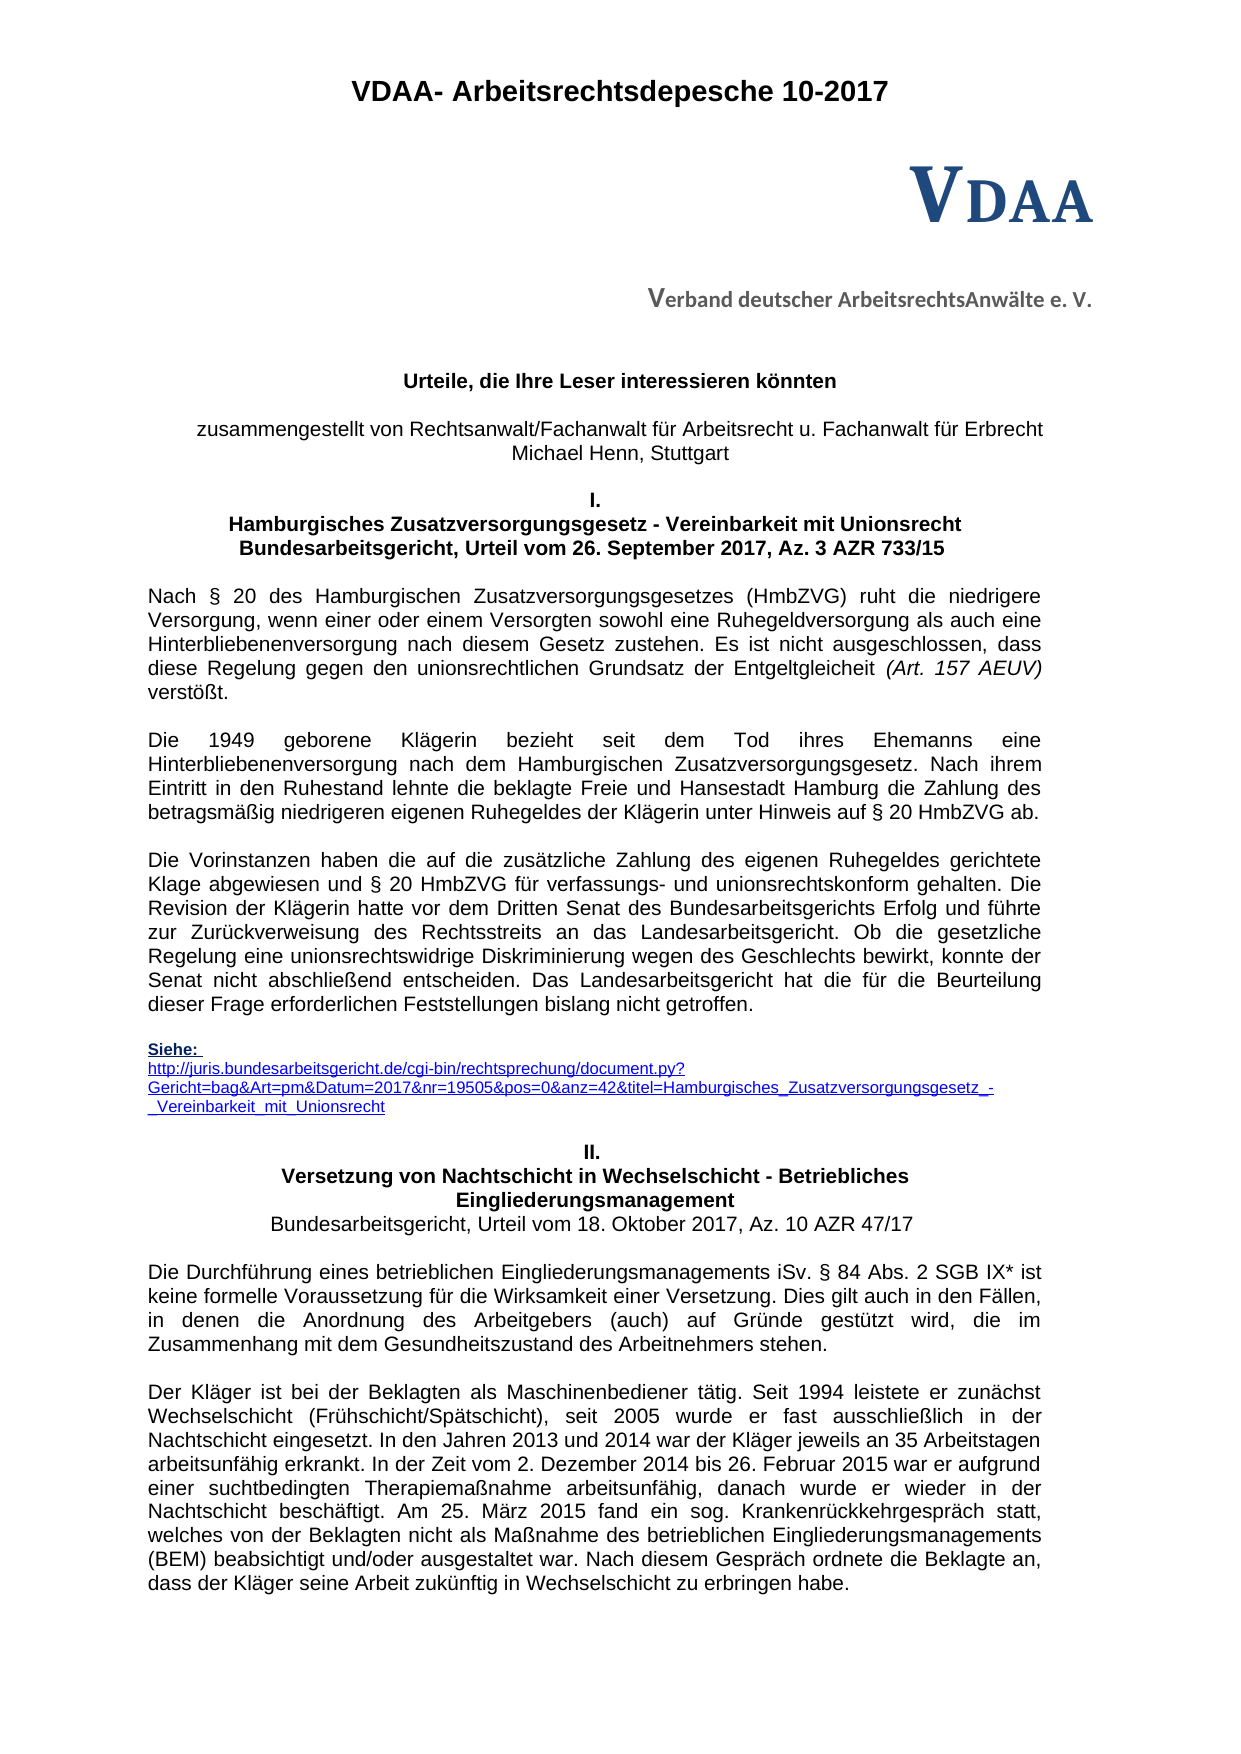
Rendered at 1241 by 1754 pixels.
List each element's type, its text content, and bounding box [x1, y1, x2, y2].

text Die Durchführung eines betrieblichen Eingliederungsmanagements iSv. § 84 Abs. 2 SGB IX* ist keine formelle Voraussetzung für die Wirksamkeit einer Versetzung. Dies gilt auch in den Fällen, in denen die Anordnung des Arbeitgebers (auch) auf Gründe gestützt wird, die im Zusammenhang mit dem Gesundheitszustand des Arbeitnehmers stehen. [148, 1260, 1043, 1356]
text VDAA [148, 148, 1093, 243]
text Die 1949 geborene Klägerin bezieht seit dem Tod ihres Ehemanns eine Hinterbliebenenversorgung nach dem Hamburgischen Zusatzversorgungsgesetz. Nach ihrem Eintritt in den Ruhestand lehnte die beklagte Freie und Hansestadt Hamburg die Zahlung des betragsmäßig niedrigeren eigenen Ruhegeldes der Klägerin unter Hinweis auf § 20 HmbZVG ab. [148, 728, 1043, 824]
text Nach § 20 des Hamburgischen Zusatzversorgungsgesetzes (HmbZVG) ruht die niedrigere Versorgung, wenn einer oder einem Versorgten sowohl eine Ruhegeldversorgung als auch eine Hinterbliebenenversorgung nach diesem Gesetz zustehen. Es ist nicht ausgeschlossen, dass diese Regelung gegen den unionsrechtlichen Grundsatz der Entgeltgleicheit (Art. 157 AEUV) verstößt. [148, 584, 1043, 704]
text zusammengestellt von Rechtsanwalt/Fachanwalt für Arbeitsrecht u. Fachanwalt für Erbrecht [148, 416, 1093, 440]
text Urteile, die Ihre Leser interessieren könnten [148, 368, 1093, 392]
text Versetzung von Nachtschicht in Wechselschicht - Betriebliches Eingliederungsmanagement [148, 1164, 1043, 1212]
text http://juris.bundesarbeitsgericht.de/cgi-bin/rechtsprechung/document.py?Gericht=bag&Art=pm&Datum=2017&nr=19505&pos=0&anz=42&titel=Hamburgisches_Zusatzversorgungsgesetz_-_Vereinbarkeit_mit_Unionsrecht [148, 1058, 1093, 1116]
text II. [148, 1140, 1036, 1164]
text Siehe: [148, 1039, 1093, 1058]
text Die Vorinstanzen haben die auf die zusätzliche Zahlung des eigenen Ruhegeldes gerichtete Klage abgewiesen und § 20 HmbZVG für verfassungs- und unionsrechtskonform gehalten. Die Revision der Klägerin hatte vor dem Dritten Senat des Bundesarbeitsgerichts Erfolg und führte zur Zurückverweisung des Rechtsstreits an das Landesarbeitsgericht. Ob die gesetzliche Regelung eine unionsrechtswidrige Diskriminierung wegen des Geschlechts bewirkt, konnte der Senat nicht abschließend entscheiden. Das Landesarbeitsgericht hat die für die Beurteilung dieser Frage erforderlichen Feststellungen bislang nicht getroffen. [148, 848, 1043, 1015]
text Bundesarbeitsgericht, Urteil vom 26. September 2017, Az. 3 AZR 733/15 [148, 536, 1036, 560]
text I. [148, 488, 1043, 512]
text Verband deutscher ArbeitsrechtsAnwälte e. V. [148, 279, 1093, 314]
text Der Kläger ist bei der Beklagten als Maschinenbediener tätig. Seit 1994 leistete er zunächst Wechselschicht (Frühschicht/Spätschicht), seit 2005 wurde er fast ausschließlich in der Nachtschicht eingesetzt. In den Jahren 2013 und 2014 war der Kläger jeweils an 35 Arbeitstagen arbeitsunfähig erkrankt. In der Zeit vom 2. Dezember 2014 bis 26. Februar 2015 war er aufgrund einer suchtbedingten Therapiemaßnahme arbeitsunfähig, danach wurde er wieder in der Nachtschicht beschäftigt. Am 25. März 2015 fand ein sog. Krankenrückkehrgespräch statt, welches von der Beklagten nicht als Maßnahme des betrieblichen Eingliederungsmanagements (BEM) beabsichtigt und/oder ausgestaltet war. Nach diesem Gespräch ordnete die Beklagte an, dass der Kläger seine Arbeit zukünftig in Wechselschicht zu erbringen habe. [148, 1379, 1043, 1595]
text Hamburgisches Zusatzversorgungsgesetz - Vereinbarkeit mit Unionsrecht [148, 512, 1043, 536]
text Michael Henn, Stuttgart [148, 440, 1093, 464]
text Bundesarbeitsgericht, Urteil vom 18. Oktober 2017, Az. 10 AZR 47/17 [148, 1212, 1036, 1236]
